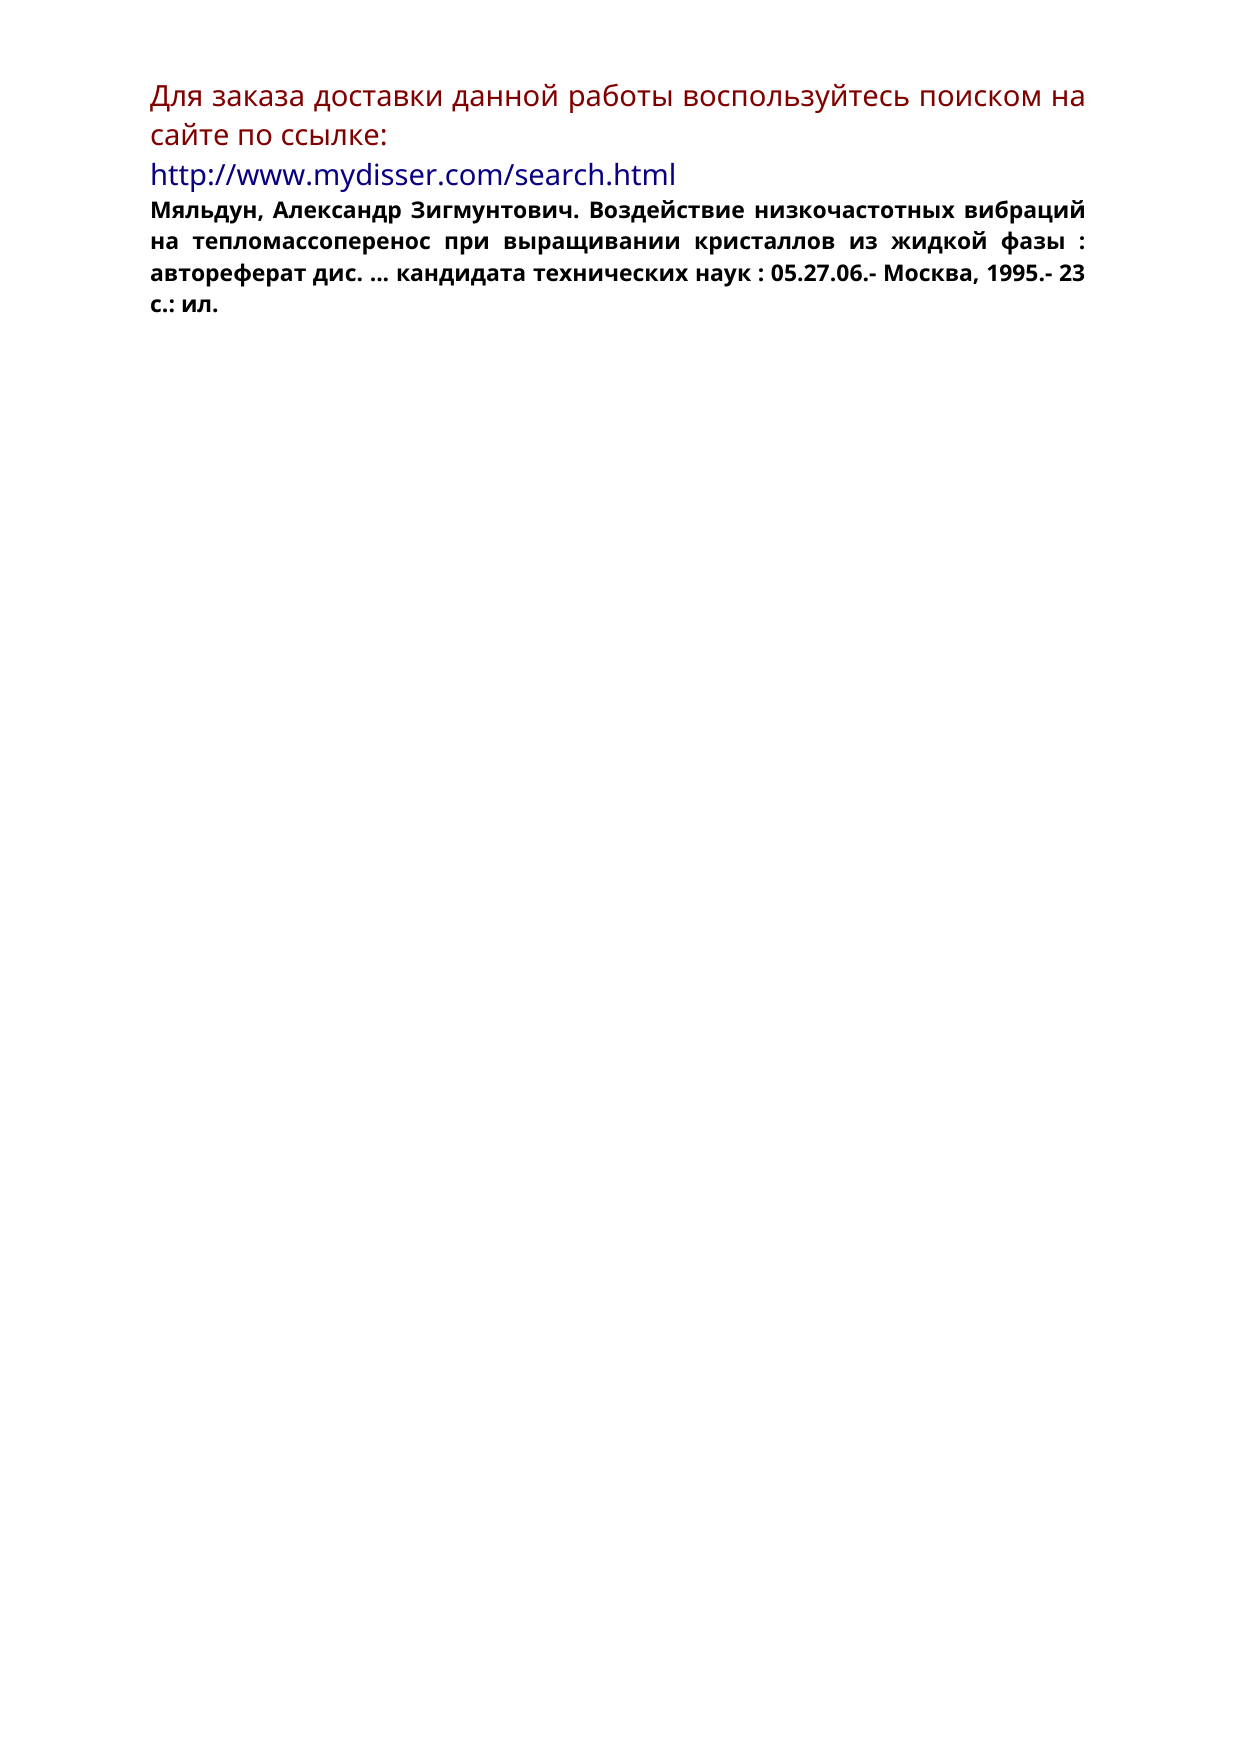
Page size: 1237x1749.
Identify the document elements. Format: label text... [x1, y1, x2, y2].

text Мяльдун, Александр Зигмунтович. Воздействие низкочастотных вибраций на тепломассоперенос при выращивании кристаллов из жидкой фазы : автореферат дис. ... кандидата технических наук : 05.27.06.- Москва, 1995.- 23 с.: ил. [150, 194, 1086, 319]
